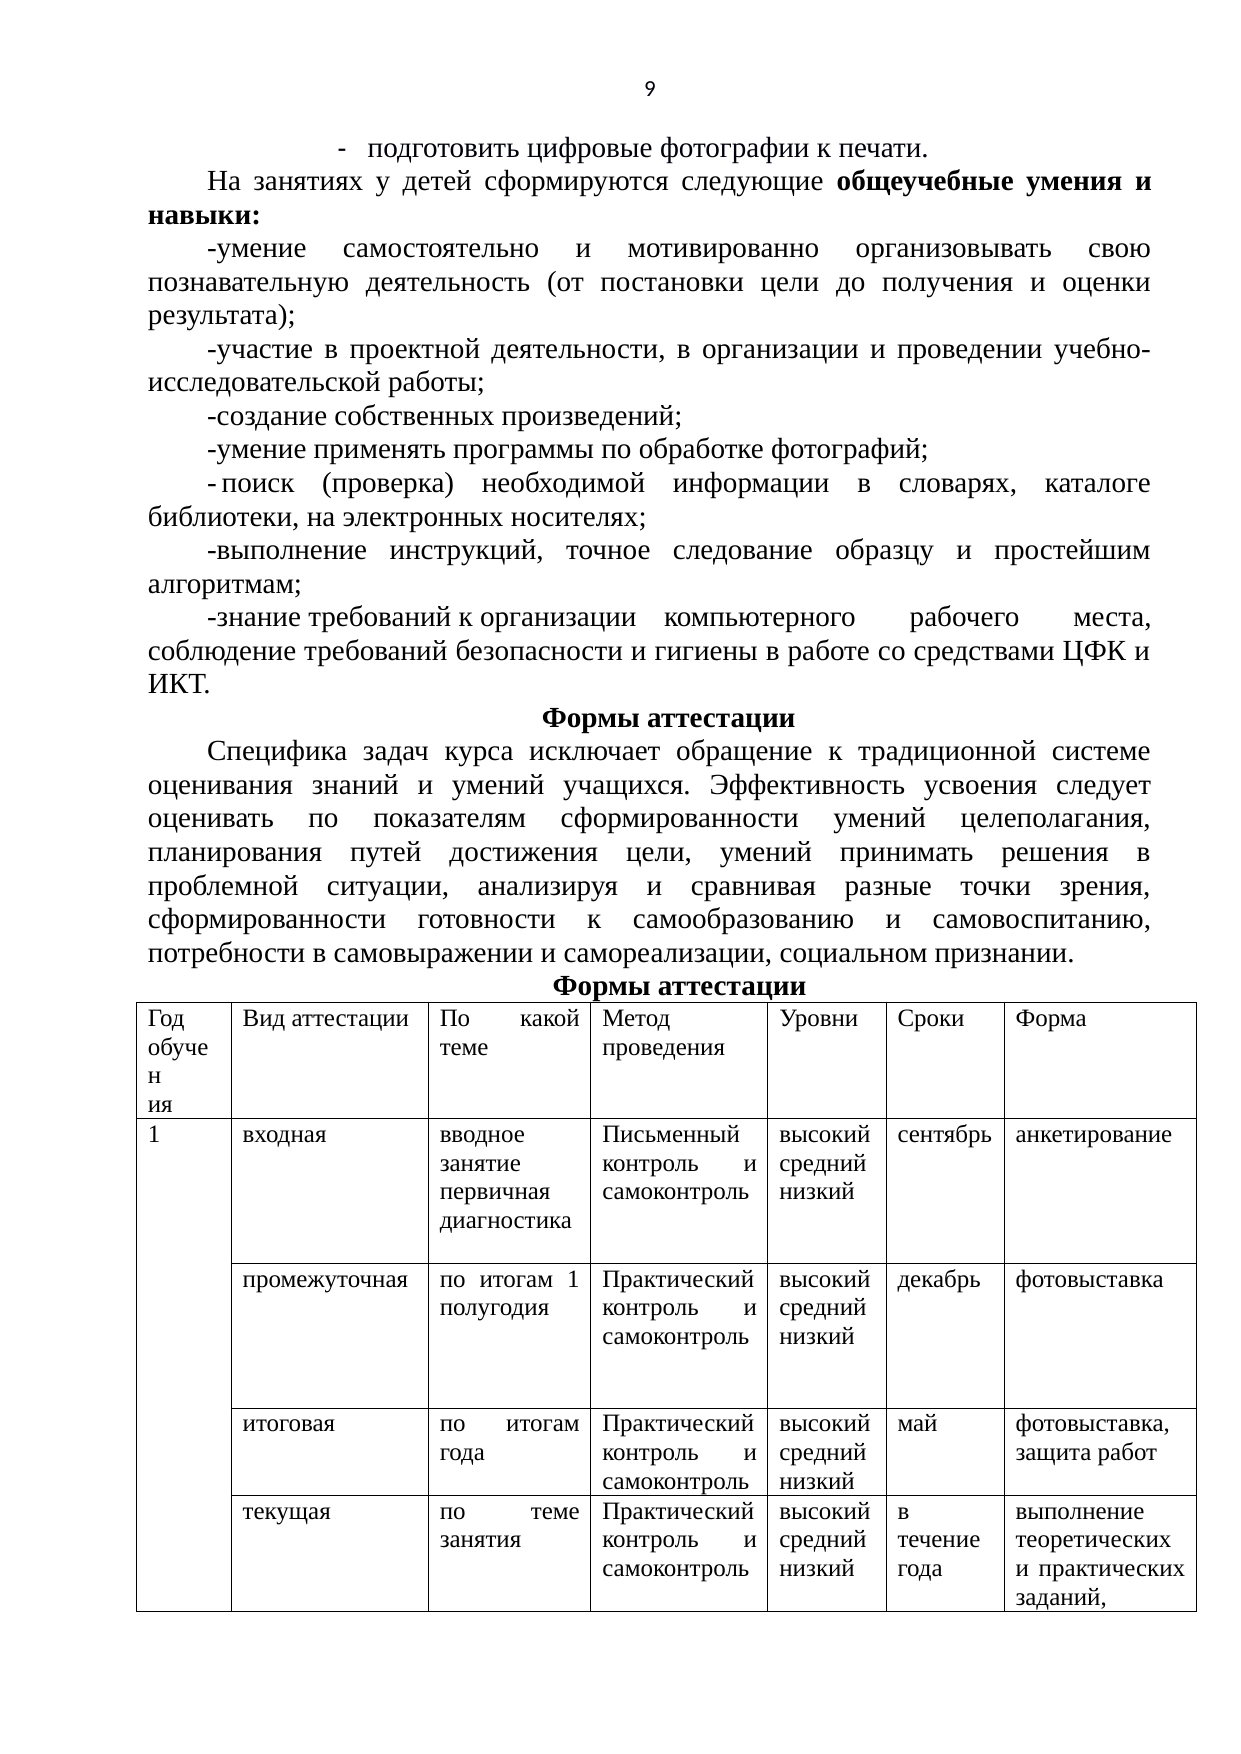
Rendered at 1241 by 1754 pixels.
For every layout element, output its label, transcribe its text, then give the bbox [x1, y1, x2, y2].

text Специфика задач курса исключает обращение к традиционной системе оценивания знаний и умений учащихся. Эффективность усвоения следует оценивать по показателям сформированности умений целеполагания, планирования путей достижения цели, умений принимать решения в проблемной ситуации, анализируя и сравнивая разные точки зрения, сформированности готовности к самообразованию и самовоспитанию, потребности в самовыражении и самореализации, социальном признании. [148, 733, 1152, 968]
table_cell входная [232, 1119, 428, 1263]
table_cell текущая [232, 1496, 428, 1611]
text Формы аттестации [185, 700, 1152, 733]
text Формы аттестации [148, 968, 1152, 1002]
list подготовить цифровые фотографии к печати. [338, 130, 1152, 163]
text -умение самостоятельно и мотивированно организовывать свою познавательную деятельность (от постановки цели до получения и оценки результата); [148, 230, 1152, 331]
table_cell 1 [137, 1119, 231, 1611]
table_cell май [887, 1409, 1004, 1495]
text На занятиях у детей сформируются следующие общеучебные умения и навыки: [148, 163, 1152, 230]
table_cell Письменный контроль и самоконтроль [591, 1119, 767, 1263]
text -создание собственных произведений; [148, 398, 1152, 432]
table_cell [1005, 1496, 1196, 1611]
table_cell в течение года [887, 1496, 1004, 1611]
table_cell фотовыставка [1005, 1264, 1196, 1407]
table_cell анкетирование [1005, 1119, 1196, 1263]
text -участие в проектной деятельности, в организации и проведении учебно- исследовательской работы; [148, 331, 1152, 398]
table_cell по итогам 1 полугодия [429, 1264, 590, 1407]
table_header Уровни [768, 1003, 886, 1118]
table_cell Практический контроль и самоконтроль [591, 1409, 767, 1495]
text - поиск (проверка) необходимой информации в словарях, каталоге библиотеки, на электронных носителях; [148, 465, 1152, 532]
table_header По какой теме [429, 1003, 590, 1118]
table_cell высокий средний низкий [768, 1119, 886, 1263]
table_header Год обучен ия [137, 1003, 231, 1118]
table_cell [768, 1496, 886, 1611]
table_header Форма [1005, 1003, 1196, 1118]
table_cell высокий средний низкий [768, 1264, 886, 1407]
table_cell фотовыставка, защита работ [1005, 1409, 1196, 1495]
table_cell по теме занятия [429, 1496, 590, 1611]
table_cell Практический контроль и самоконтроль [591, 1264, 767, 1407]
table_cell вводное занятие первичная диагностика [429, 1119, 590, 1263]
text -знание требований к организации компьютерного рабочего места, соблюдение требований безопасности и гигиены в работе со средствами ЦФК и ИКТ. [148, 599, 1152, 700]
table_header Метод проведения [591, 1003, 767, 1118]
table_cell итоговая [232, 1409, 428, 1495]
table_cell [591, 1496, 767, 1611]
table_cell декабрь [887, 1264, 1004, 1407]
text -умение применять программы по обработке фотографий; [148, 432, 1152, 465]
table_header Вид аттестации [232, 1003, 428, 1118]
table_cell сентябрь [887, 1119, 1004, 1263]
table_header Сроки [887, 1003, 1004, 1118]
table_cell промежуточная [232, 1264, 428, 1407]
table_cell по итогам года [429, 1409, 590, 1495]
text -выполнение инструкций, точное следование образцу и простейшим алгоритмам; [148, 532, 1152, 599]
table_cell высокий средний низкий [768, 1409, 886, 1495]
